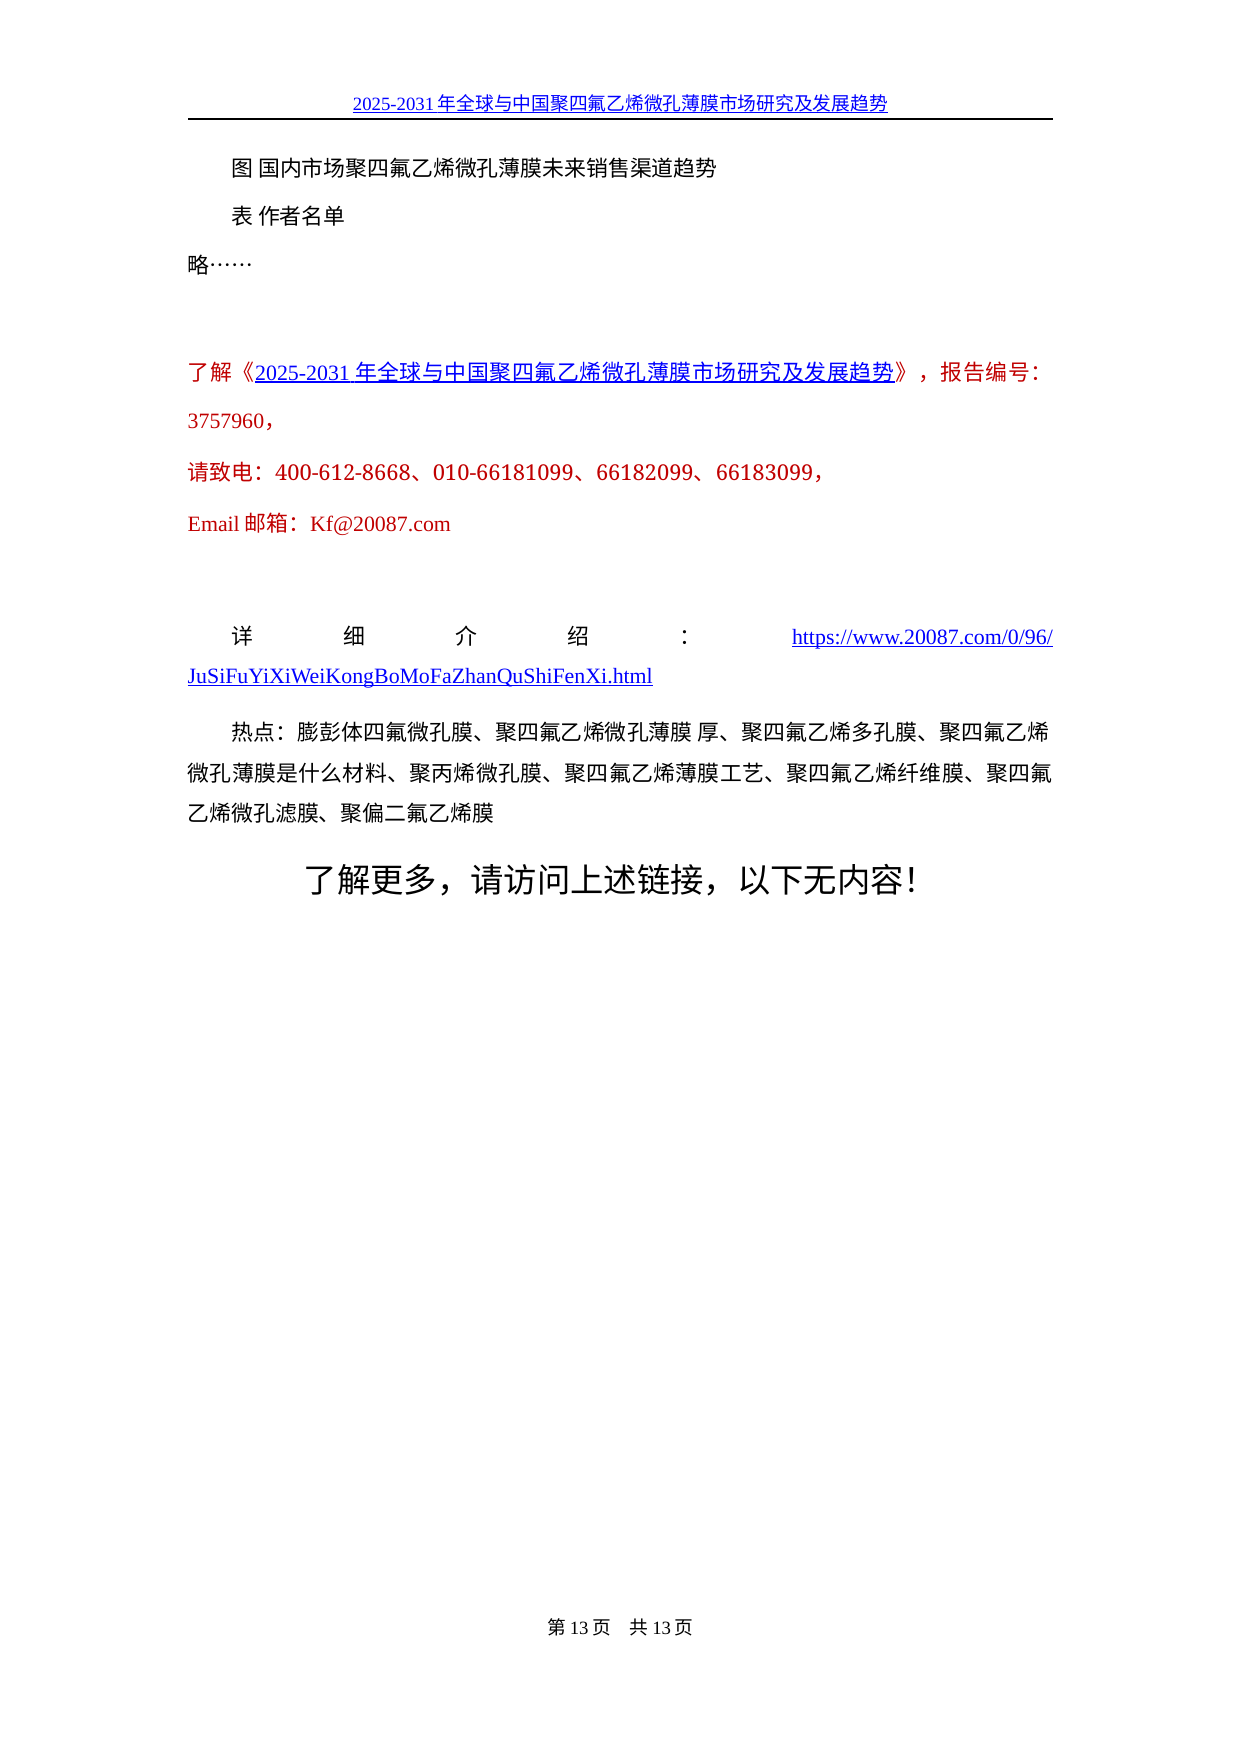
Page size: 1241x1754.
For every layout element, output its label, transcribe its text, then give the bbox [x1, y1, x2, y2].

text 热点：膨彭体四氟微孔膜、聚四氟乙烯微孔薄膜 厚、聚四氟乙烯多孔膜、聚四氟乙烯微孔薄膜是什么材料、聚丙烯微孔膜、聚四氟乙烯薄膜工艺、聚四氟乙烯纤维膜、聚四氟乙烯微孔滤膜、聚偏二氟乙烯膜 [187, 714, 1053, 828]
text 了解《2025-2031年全球与中国聚四氟乙烯微孔薄膜市场研究及发展趋势》，报告编号：3757960， [187, 354, 1053, 435]
text 详细介绍：https://www.20087.com/0/96/JuSiFuYiXiWeiKongBoMoFaZhanQuShiFenXi.html [187, 619, 1053, 692]
title 了解更多，请访问上述链接，以下无内容！ [187, 846, 1053, 911]
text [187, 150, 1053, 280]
text 请致电：400-612-8668、010-66181099、66182099、66183099， [187, 454, 1053, 487]
text Email邮箱：Kf@20087.com [187, 506, 1053, 538]
